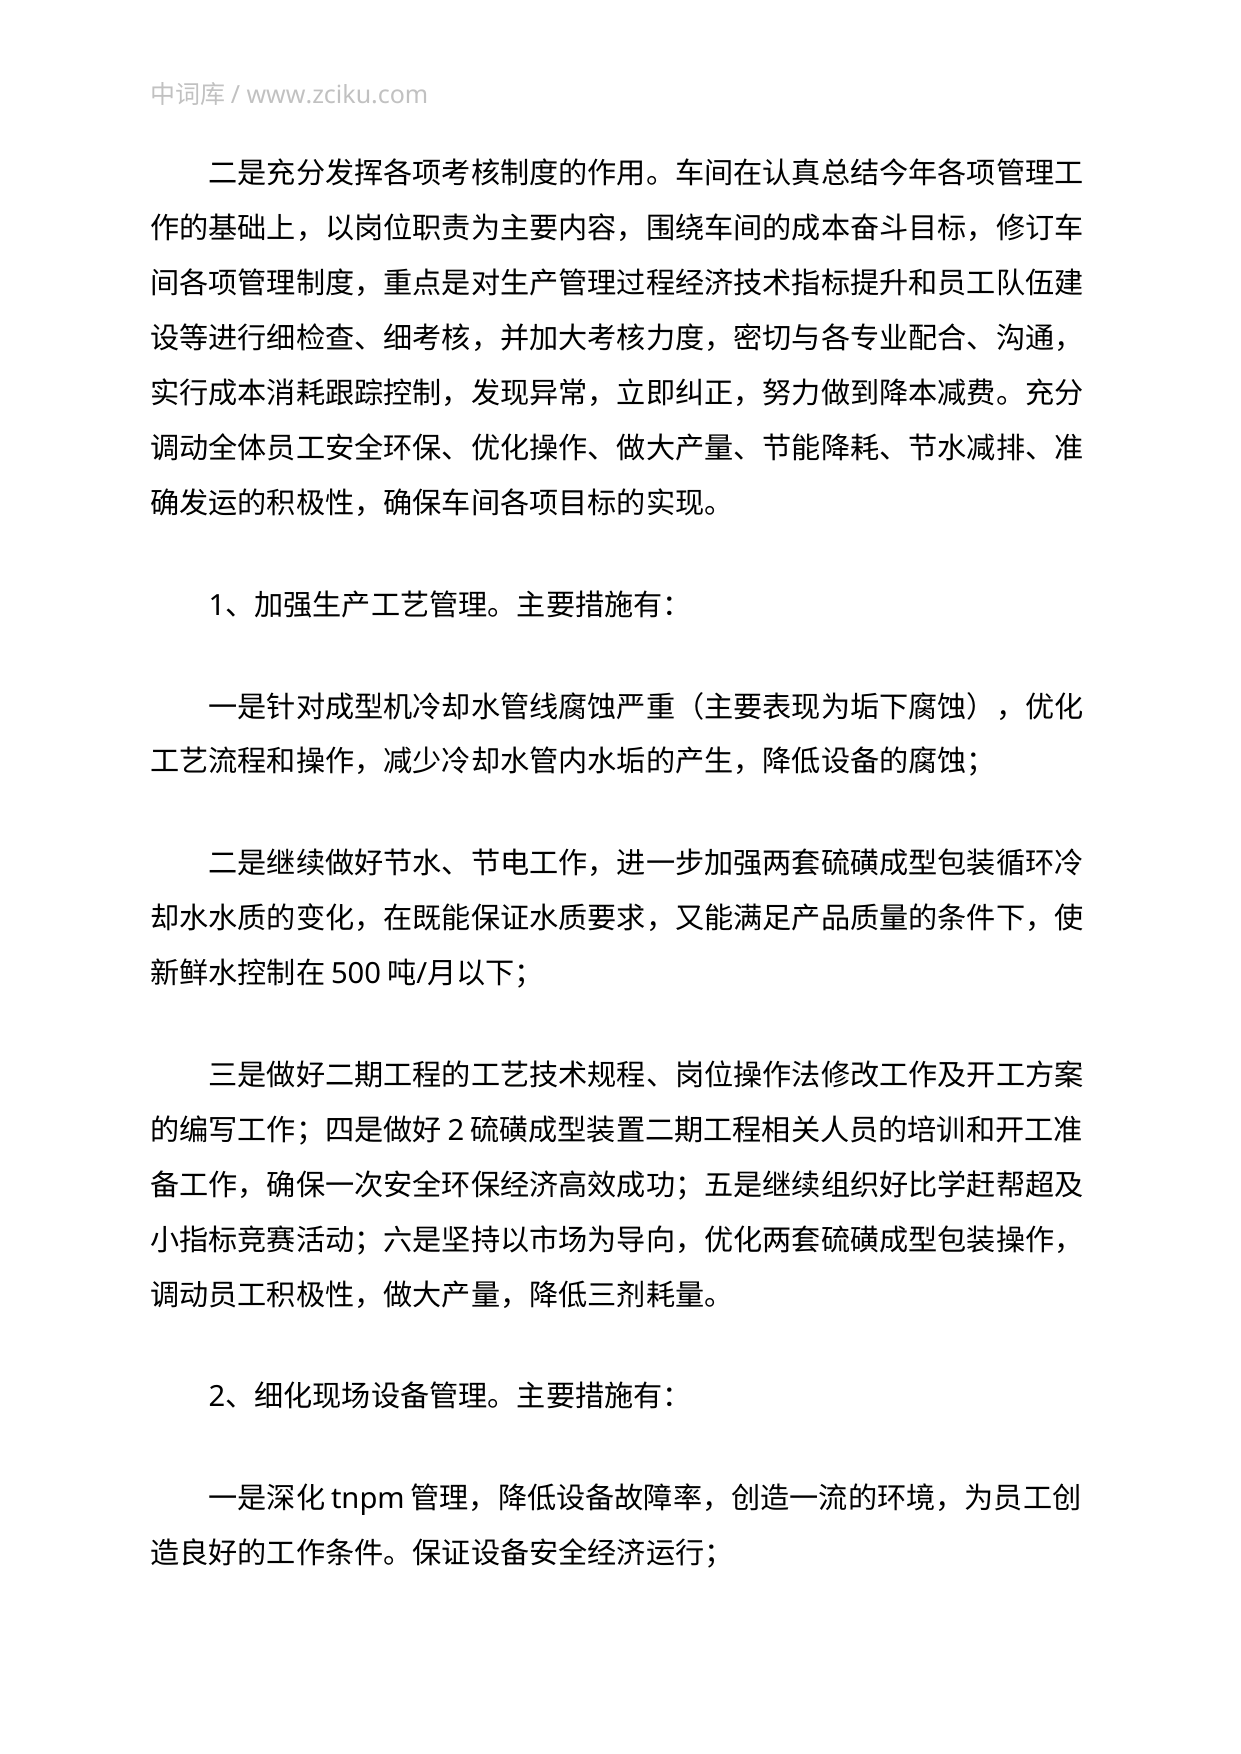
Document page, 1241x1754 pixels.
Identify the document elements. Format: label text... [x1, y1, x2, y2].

text 2、细化现场设备管理。主要措施有： [150, 1373, 1090, 1415]
text 1、加强生产工艺管理。主要措施有： [150, 581, 1090, 623]
text 三是做好二期工程的工艺技术规程、岗位操作法修改工作及开工方案的编写工作；四是做好2硫磺成型装置二期工程相关人员的培训和开工准备工作，确保一次安全环保经济高效成功；五是继续组织好比学赶帮超及小指标竞赛活动；六是坚持以市场为导向，优化两套硫磺成型包装操作，调动员工积极性，做大产量，降低三剂耗量。 [150, 1052, 1090, 1313]
text 一是深化tnpm管理，降低设备故障率，创造一流的环境，为员工创造良好的工作条件。保证设备安全经济运行； [150, 1475, 1090, 1572]
text 二是继续做好节水、节电工作，进一步加强两套硫磺成型包装循环冷却水水质的变化，在既能保证水质要求，又能满足产品质量的条件下，使新鲜水控制在500吨/月以下； [150, 840, 1090, 992]
text 一是针对成型机冷却水管线腐蚀严重（主要表现为垢下腐蚀），优化工艺流程和操作，减少冷却水管内水垢的产生，降低设备的腐蚀； [150, 683, 1090, 780]
text 二是充分发挥各项考核制度的作用。车间在认真总结今年各项管理工作的基础上，以岗位职责为主要内容，围绕车间的成本奋斗目标，修订车间各项管理制度，重点是对生产管理过程经济技术指标提升和员工队伍建设等进行细检查、细考核，并加大考核力度，密切与各专业配合、沟通，实行成本消耗跟踪控制，发现异常，立即纠正，努力做到降本减费。充分调动全体员工安全环保、优化操作、做大产量、节能降耗、节水减排、准确发运的积极性，确保车间各项目标的实现。 [150, 150, 1090, 522]
